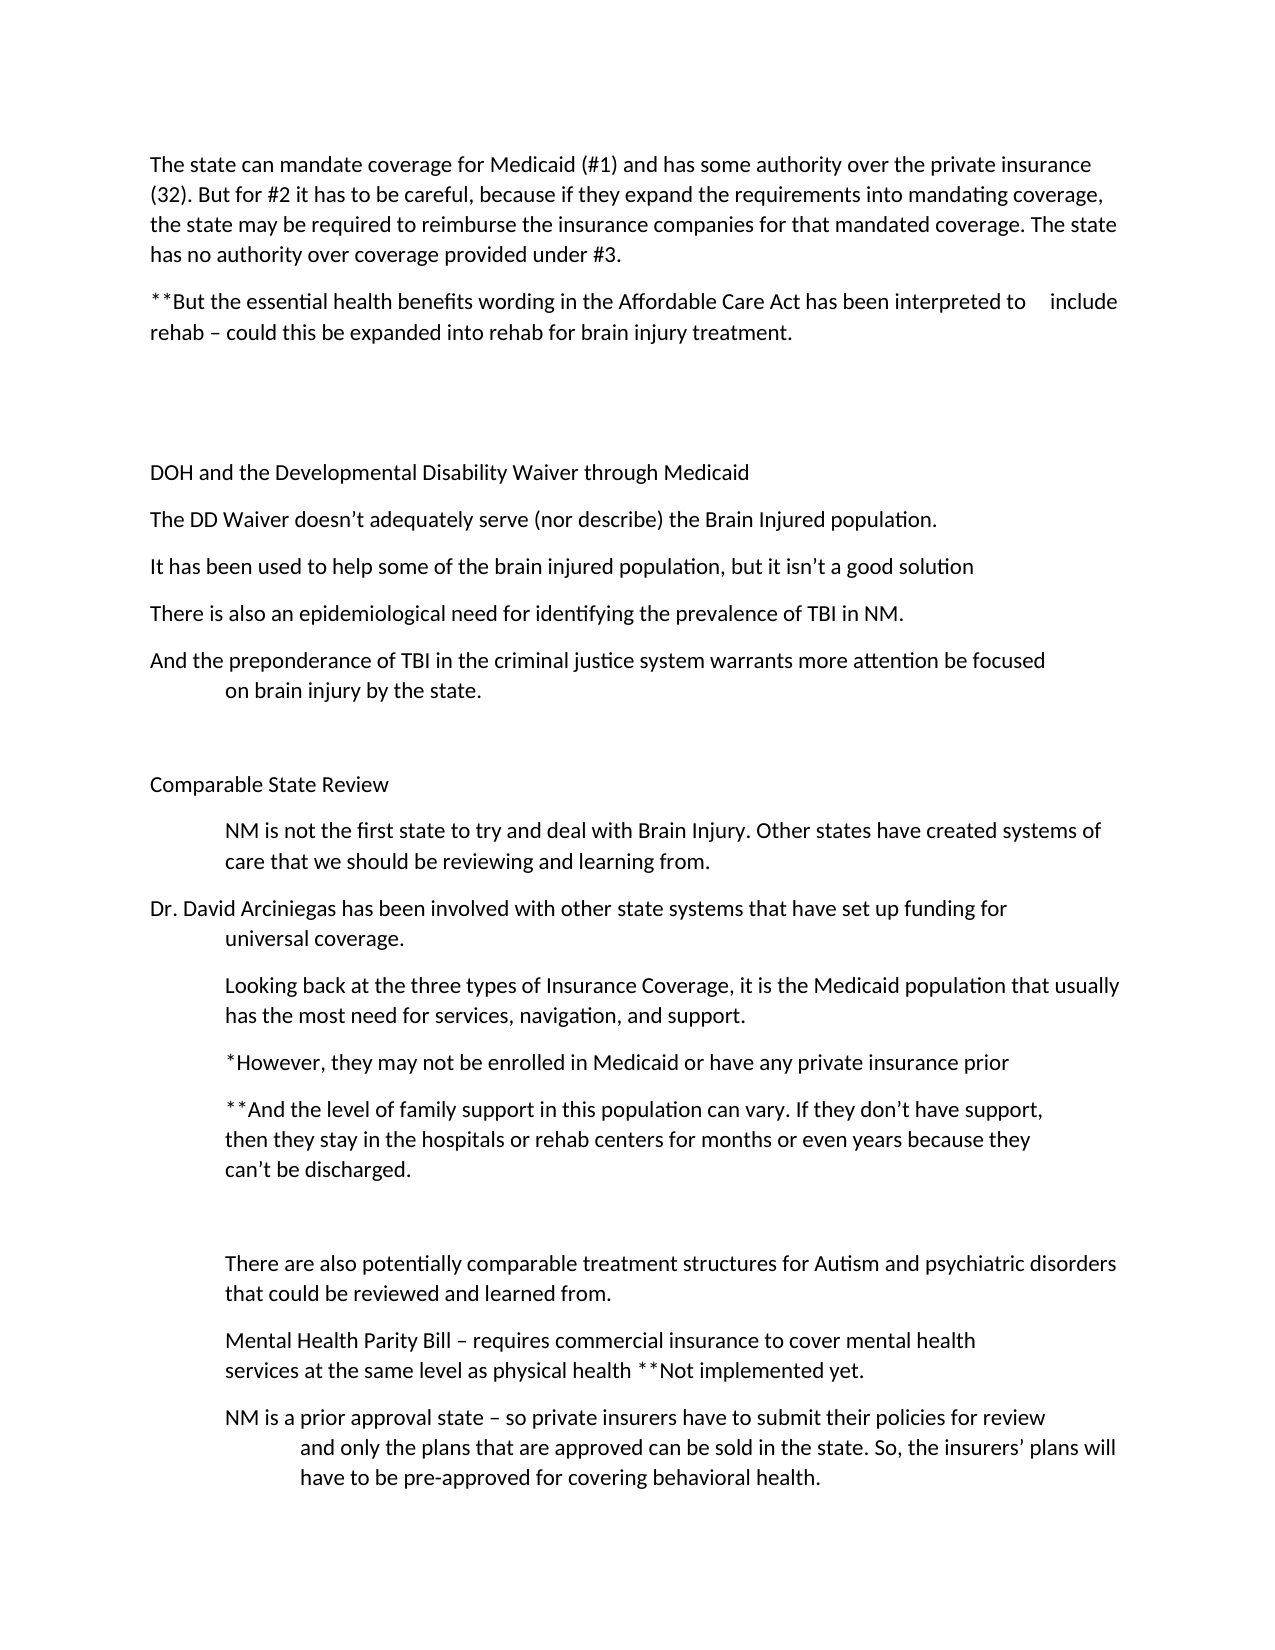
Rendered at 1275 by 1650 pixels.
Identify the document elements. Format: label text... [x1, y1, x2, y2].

text DOH and the Developmental Disability Waiver through Medicaid [150, 458, 1125, 486]
text Looking back at the three types of Insurance Coverage, it is the Medicaid population that usually has the most need for services, navigation, and support. [150, 971, 1125, 1029]
text It has been used to help some of the brain injured population, but it isn’t a good solution [150, 552, 1125, 580]
text *However, they may not be enrolled in Medicaid or have any private insurance prior [150, 1048, 1125, 1076]
text The DD Waiver doesn’t adequately serve (nor describe) the Brain Injured population. [150, 505, 1125, 533]
text Dr. David Arciniegas has been involved with other state systems that have set up funding for universal coverage. [150, 894, 1125, 952]
text Mental Health Parity Bill – requires commercial insurance to cover mental health services at the same level as physical health **Not implemented yet. [150, 1326, 1125, 1384]
text **And the level of family support in this population can vary. If they don’t have support, then they stay in the hospitals or rehab centers for months or even years because they can’t be discharged. [150, 1095, 1125, 1183]
text NM is a prior approval state – so private insurers have to submit their policies for review and only the plans that are approved can be sold in the state. So, the insurers’ plans will have to be pre-approved for covering behavioral health. [150, 1403, 1125, 1492]
text **But the essential health benefits wording in the Affordable Care Act has been interpreted to include rehab – could this be expanded into rehab for brain injury treatment. [150, 287, 1125, 346]
text The state can mandate coverage for Medicaid (#1) and has some authority over the private insurance (32). But for #2 it has to be careful, because if they expand the requirements into mandating coverage, the state may be required to reimburse the insurance companies for that mandated coverage. The state has no authority over coverage provided under #3. [150, 150, 1125, 269]
text There are also potentially comparable treatment structures for Autism and psychiatric disorders that could be reviewed and learned from. [150, 1249, 1125, 1307]
text Comparable State Review [150, 770, 1125, 798]
text There is also an epidemiological need for identifying the prevalence of TBI in NM. [150, 599, 1125, 627]
text And the preponderance of TBI in the criminal justice system warrants more attention be focused on brain injury by the state. [150, 646, 1125, 704]
text NM is not the first state to try and deal with Brain Injury. Other states have created systems of care that we should be reviewing and learning from. [150, 817, 1125, 875]
